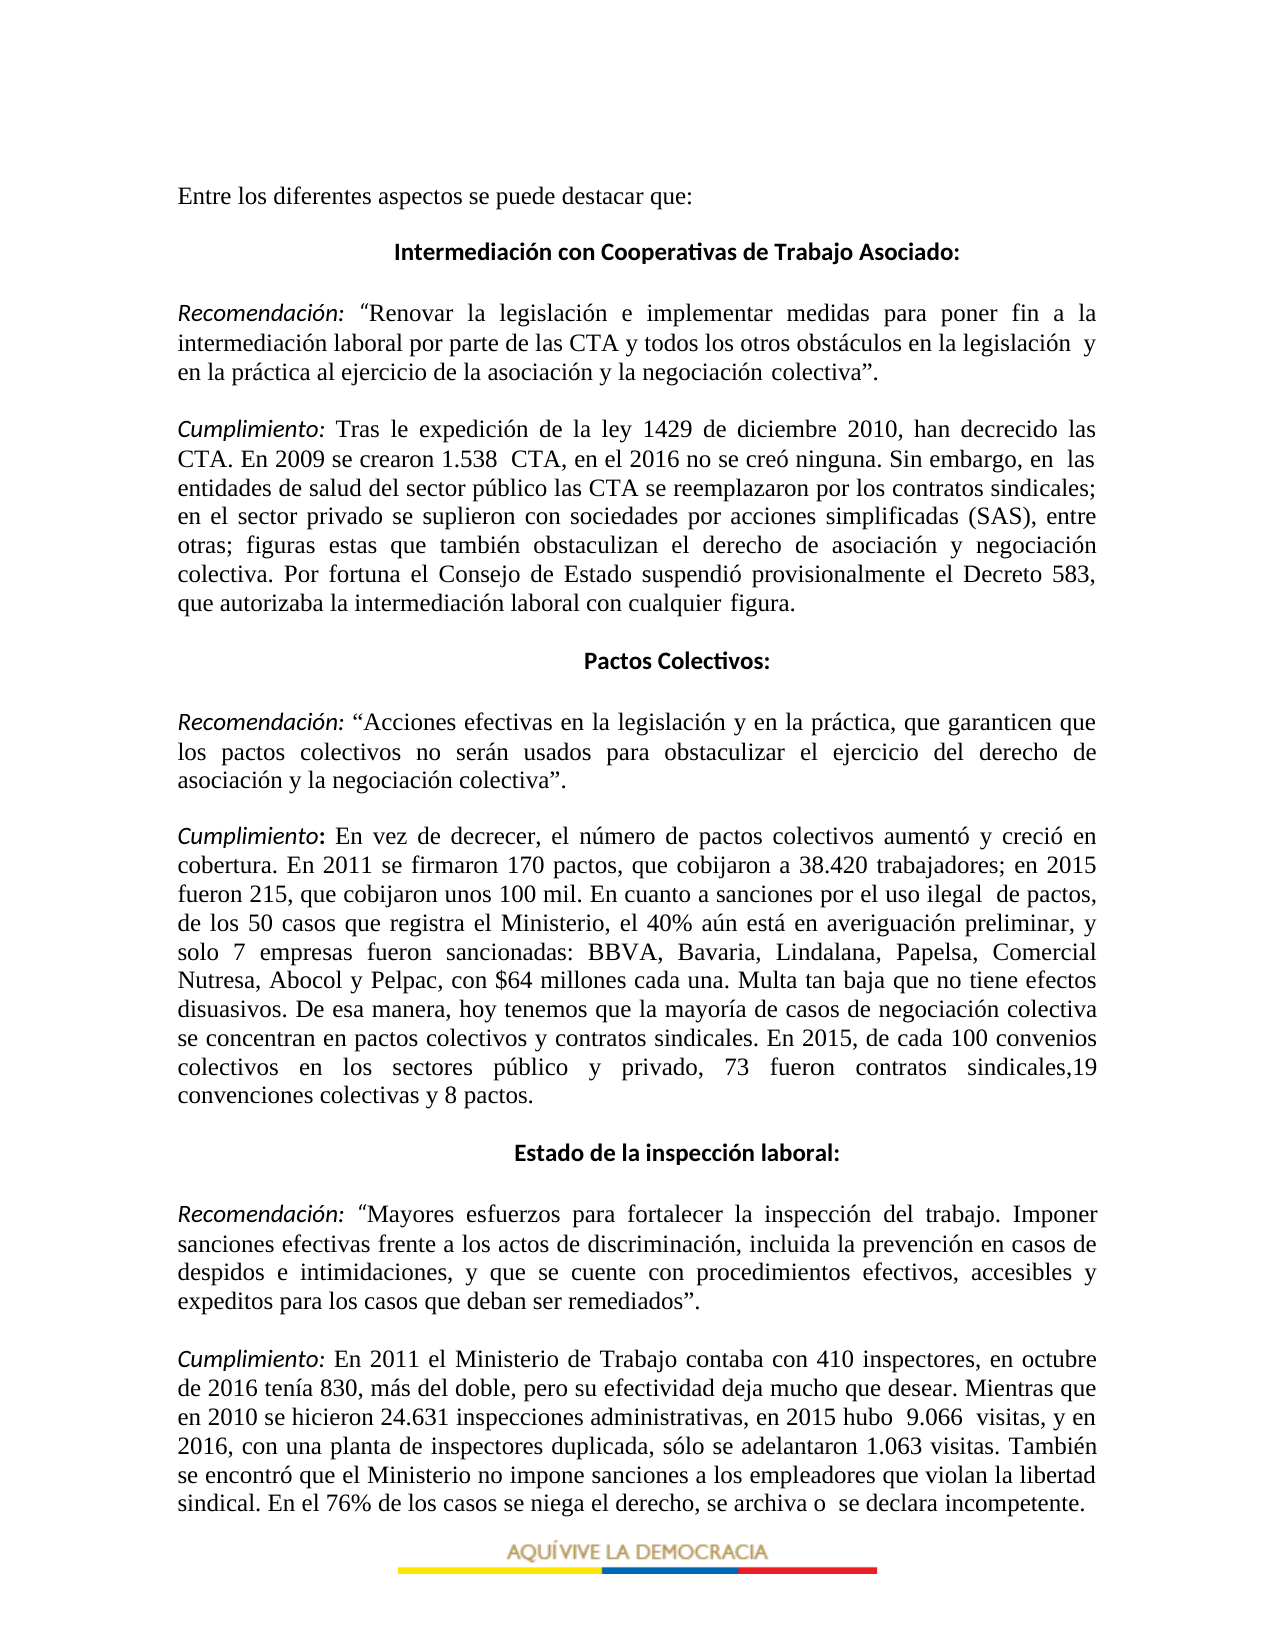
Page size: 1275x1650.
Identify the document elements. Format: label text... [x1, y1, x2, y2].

text Cumplimiento: En vez de decrecer, el número de pactos colectivos aumentó y creció en cobertura. En 2011 se firmaron 170 pactos, que cobijaron a 38.420 trabajadores; en 2015 fueron 215, que cobijaron unos 100 mil. En cuanto a sanciones por el uso ilegal de pactos, de los 50 casos que registra el Ministerio, el 40% aún está en averiguación preliminar, y solo 7 empresas fueron sancionadas: BBVA, Bavaria, Lindalana, Papelsa, Comercial Nutresa, Abocol y Pelpac, con $64 millones cada una. Multa tan baja que no tiene efectos disuasivos. De esa manera, hoy tenemos que la mayoría de casos de negociación colectiva se concentran en pactos colectivos y contratos sindicales. En 2015, de cada 100 convenios colectivos en los sectores público y privado, 73 fueron contratos sindicales,19 convenciones colectivas y 8 pactos. [177, 820, 1098, 1109]
text Entre los diferentes aspectos se puede destacar que: [177, 181, 1187, 210]
text Cumplimiento: En 2011 el Ministerio de Trabajo contaba con 410 inspectores, en octubre de 2016 tenía 830, más del doble, pero su efectividad deja mucho que desear. Mientras que en 2010 se hicieron 24.631 inspecciones administrativas, en 2015 hubo 9.066 visitas, y en 2016, con una planta de inspectores duplicada, sólo se adelantaron 1.063 visitas. También se encontró que el Ministerio no impone sanciones a los empleadores que violan la libertad sindical. En el 76% de los casos se niega el derecho, se archiva o se declara incompetente. [177, 1343, 1098, 1517]
text Cumplimiento: Tras le expedición de la ley 1429 de diciembre 2010, han decrecido las CTA. En 2009 se crearon 1.538 CTA, en el 2016 no se creó ninguna. Sin embargo, en las entidades de salud del sector público las CTA se reemplazaron por los contratos sindicales; en el sector privado se suplieron con sociedades por acciones simplificadas (SAS), entre otras; figuras estas que también obstaculizan el derecho de asociación y negociación colectiva. Por fortuna el Consejo de Estado suspendió provisionalmente el Decreto 583, que autorizaba la intermediación laboral con cualquier figura. [177, 413, 1098, 616]
text Recomendación: “Mayores esfuerzos para fortalecer la inspección del trabajo. Imponer sanciones efectivas frente a los actos de discriminación, incluida la prevención en casos de despidos e intimidaciones, y que se cuente con procedimientos efectivos, accesibles y expeditos para los casos que deban ser remediados”. [177, 1198, 1098, 1315]
picture [397, 1540, 878, 1574]
subtitle Estado de la inspección laboral: [167, 1137, 1187, 1168]
subtitle Pactos Colectivos: [167, 645, 1187, 676]
text Recomendación: “Renovar la legislación e implementar medidas para poner fin a la intermediación laboral por parte de las CTA y todos los otros obstáculos en la legislación y en la práctica al ejercicio de la asociación y la negociación colectiva”. [177, 297, 1097, 385]
text Recomendación: “Acciones efectivas en la legislación y en la práctica, que garanticen que los pactos colectivos no serán usados para obstaculizar el ejercicio del derecho de asociación y la negociación colectiva”. [177, 706, 1097, 794]
subtitle Intermediación con Cooperativas de Trabajo Asociado: [167, 236, 1187, 267]
